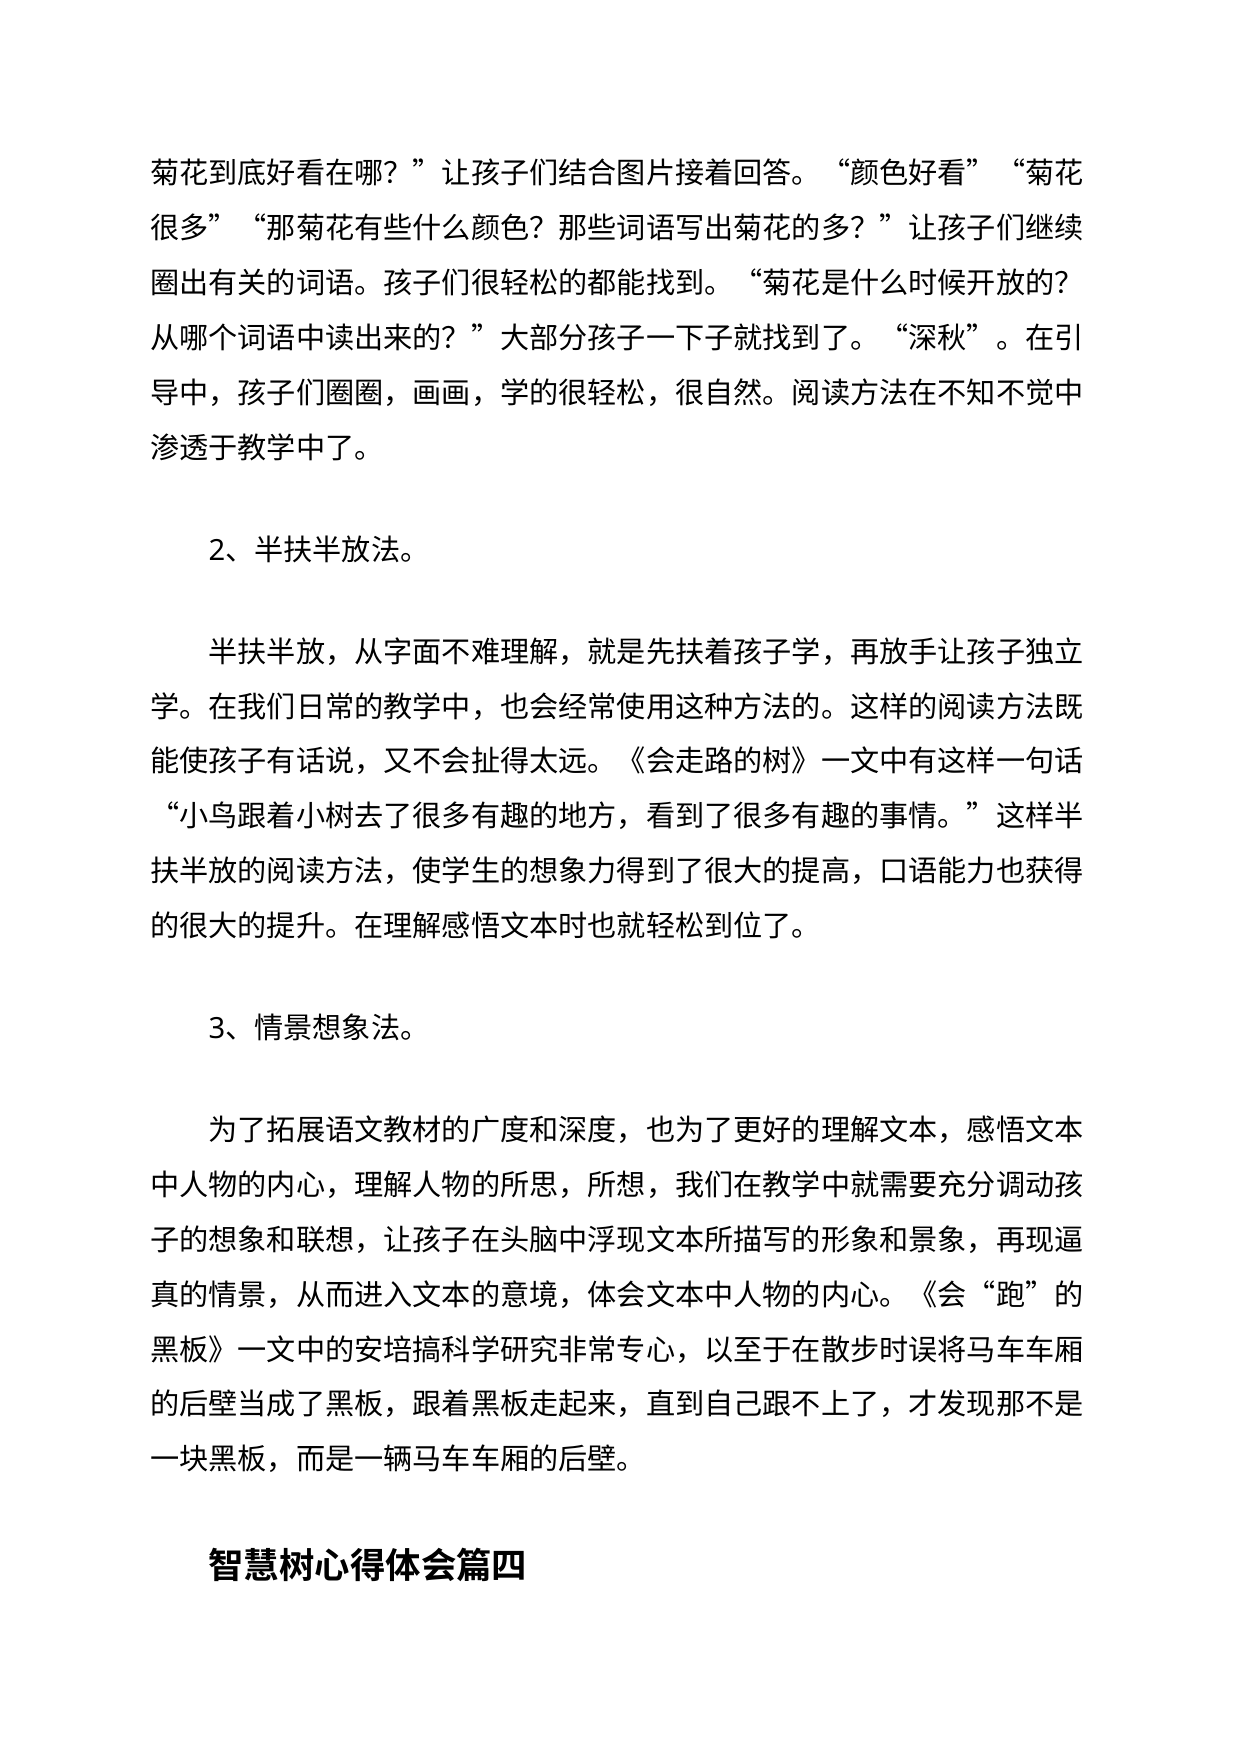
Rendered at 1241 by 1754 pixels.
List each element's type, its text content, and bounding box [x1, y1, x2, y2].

text 2、半扶半放法。 [150, 526, 1090, 569]
text 智慧树心得体会篇四 [150, 1538, 1090, 1589]
text 半扶半放，从字面不难理解，就是先扶着孩子学，再放手让孩子独立学。在我们日常的教学中，也会经常使用这种方法的。这样的阅读方法既能使孩子有话说，又不会扯得太远。《会走路的树》一文中有这样一句话“小鸟跟着小树去了很多有趣的地方，看到了很多有趣的事情。”这样半扶半放的阅读方法，使学生的想象力得到了很大的提高，口语能力也获得的很大的提升。在理解感悟文本时也就轻松到位了。 [150, 628, 1090, 945]
text 3、情景想象法。 [150, 1004, 1090, 1047]
text 为了拓展语文教材的广度和深度，也为了更好的理解文本，感悟文本中人物的内心，理解人物的所思，所想，我们在教学中就需要充分调动孩子的想象和联想，让孩子在头脑中浮现文本所描写的形象和景象，再现逼真的情景，从而进入文本的意境，体会文本中人物的内心。《会“跑”的黑板》一文中的安培搞科学研究非常专心，以至于在散步时误将马车车厢的后壁当成了黑板，跟着黑板走起来，直到自己跟不上了，才发现那不是一块黑板，而是一辆马车车厢的后壁。 [150, 1106, 1090, 1478]
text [150, 150, 1090, 467]
